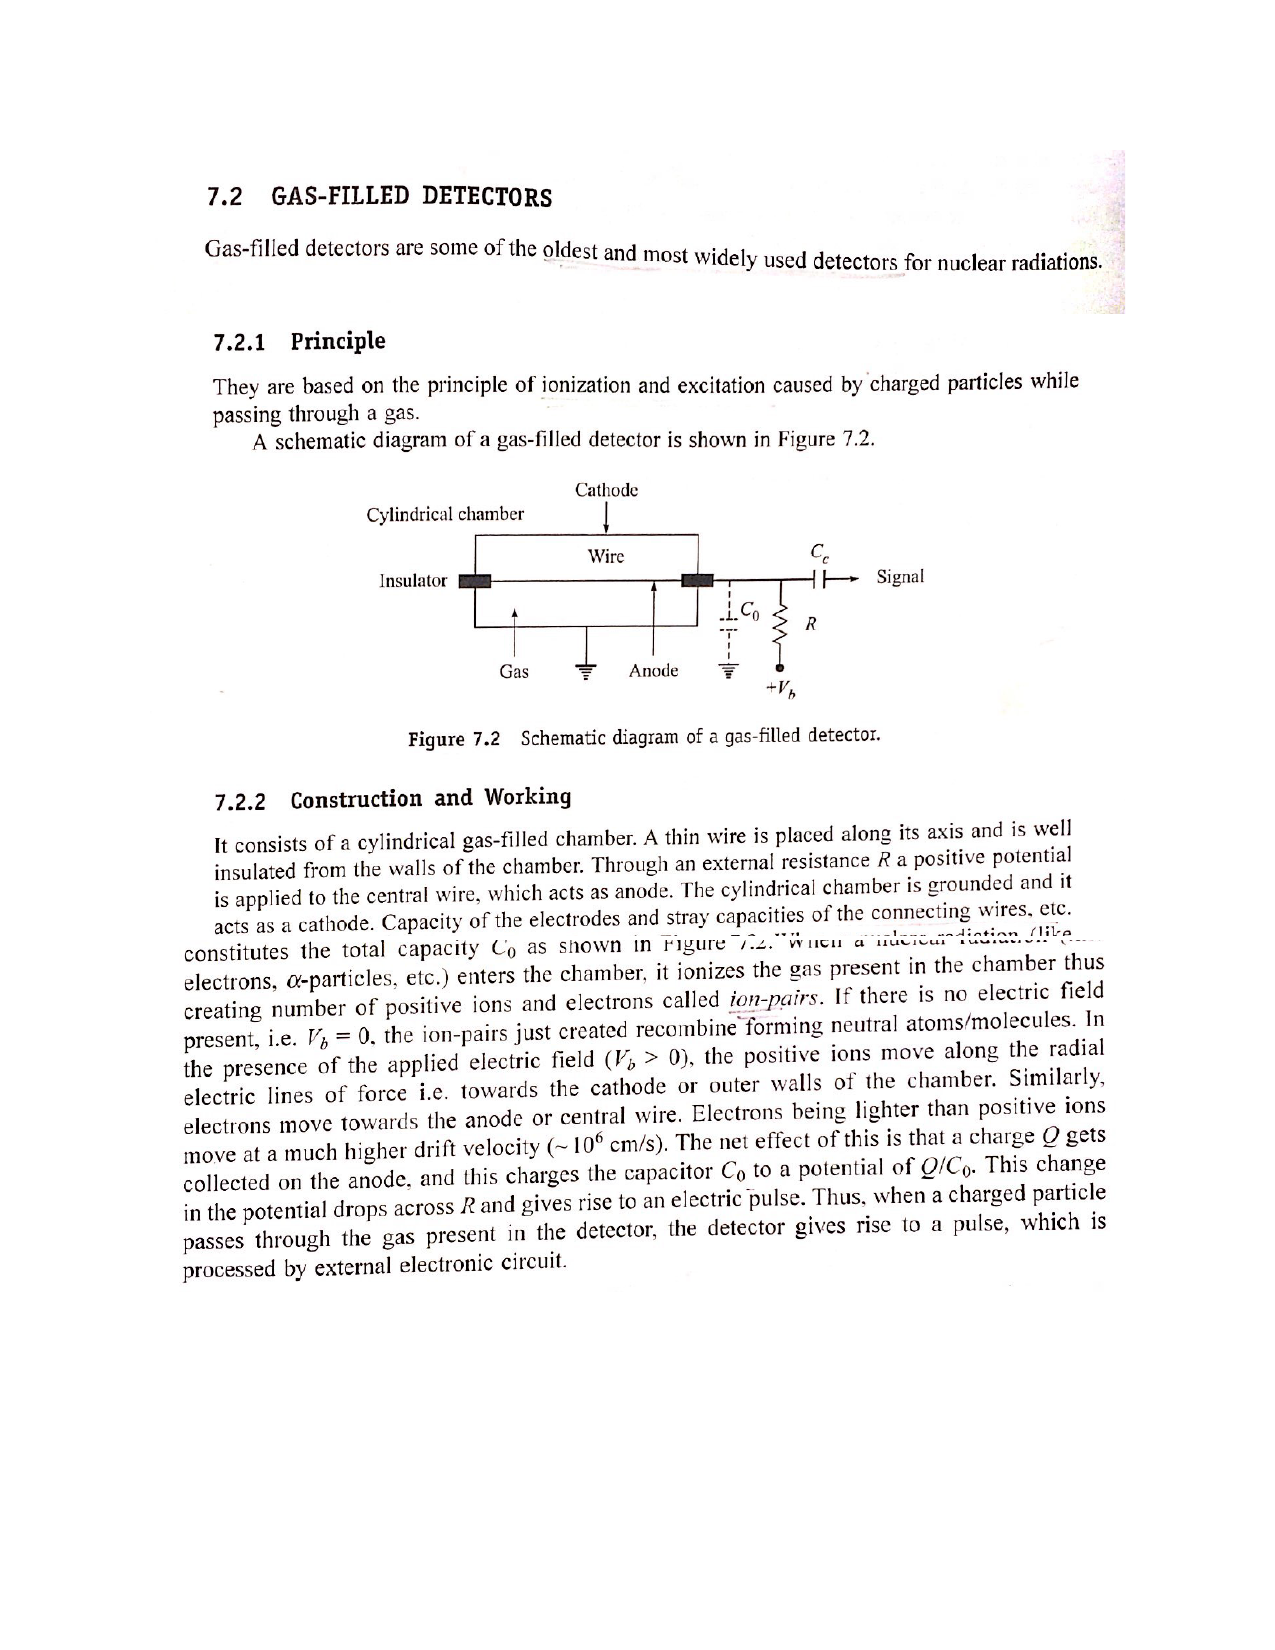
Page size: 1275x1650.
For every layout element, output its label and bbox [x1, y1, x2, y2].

picture [150, 317, 1125, 936]
picture [150, 150, 1125, 314]
picture [150, 940, 1125, 1292]
